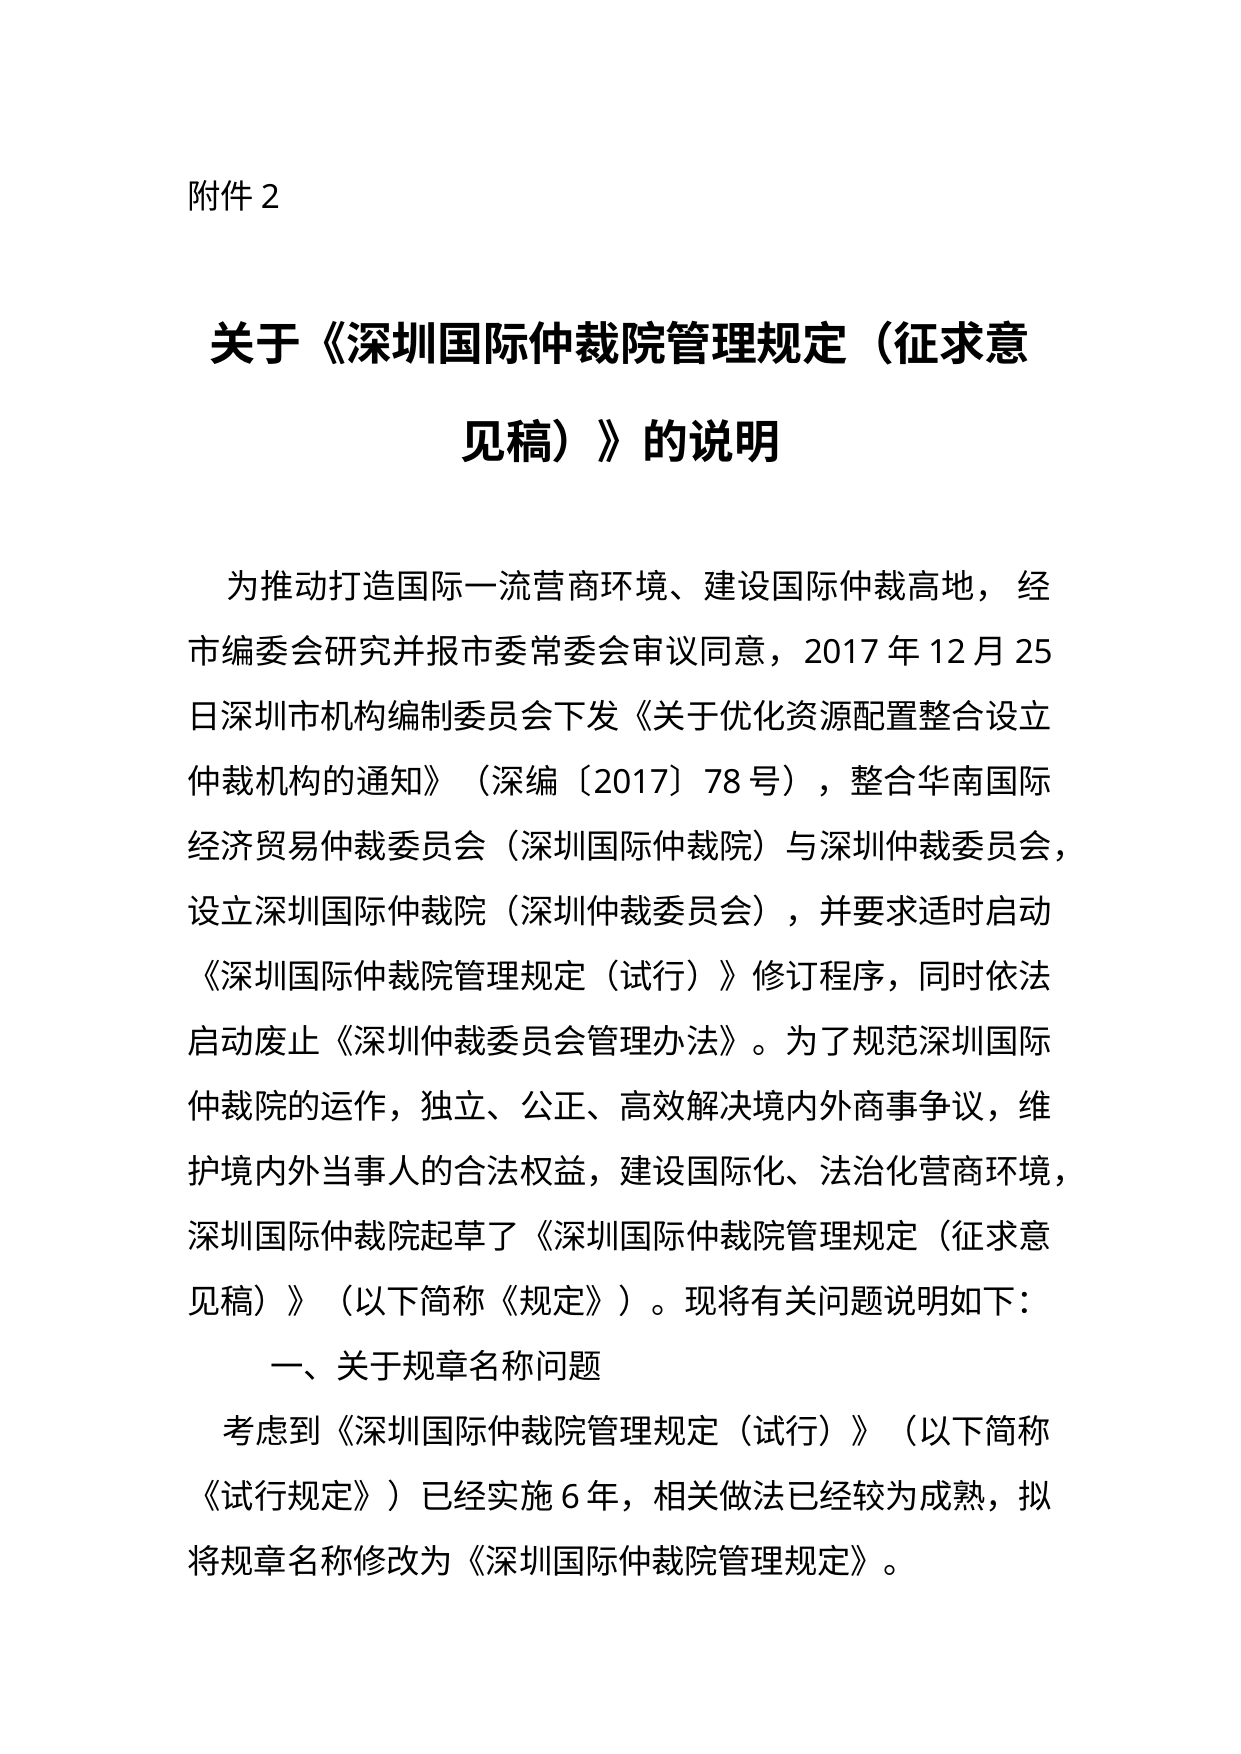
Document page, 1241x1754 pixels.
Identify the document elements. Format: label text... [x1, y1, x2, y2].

text 考虑到《深圳国际仲裁院管理规定（试行）》（以下简称《试行规定》）已经实施6年，相关做法已经较为成熟，拟将规章名称修改为《深圳国际仲裁院管理规定》。 [187, 1397, 1053, 1592]
text 为推动打造国际一流营商环境、建设国际仲裁高地， 经市编委会研究并报市委常委会审议同意，2017年12月25日深圳市机构编制委员会下发《关于优化资源配置整合设立仲裁机构的通知》（深编〔2017〕78号），整合华南国际经济贸易仲裁委员会（深圳国际仲裁院）与深圳仲裁委员会，设立深圳国际仲裁院（深圳仲裁委员会），并要求适时启动《深圳国际仲裁院管理规定（试行）》修订程序，同时依法启动废止《深圳仲裁委员会管理办法》。为了规范深圳国际仲裁院的运作，独立、公正、高效解决境内外商事争议，维护境内外当事人的合法权益，建设国际化、法治化营商环境，深圳国际仲裁院起草了《深圳国际仲裁院管理规定（征求意见稿）》（以下简称《规定》）。现将有关问题说明如下： [187, 552, 1053, 1332]
text 一、关于规章名称问题 [187, 1332, 1053, 1397]
text 附件2 [187, 162, 1053, 227]
text 关于《深圳国际仲裁院管理规定（征求意见稿）》的说明 [187, 292, 1053, 487]
